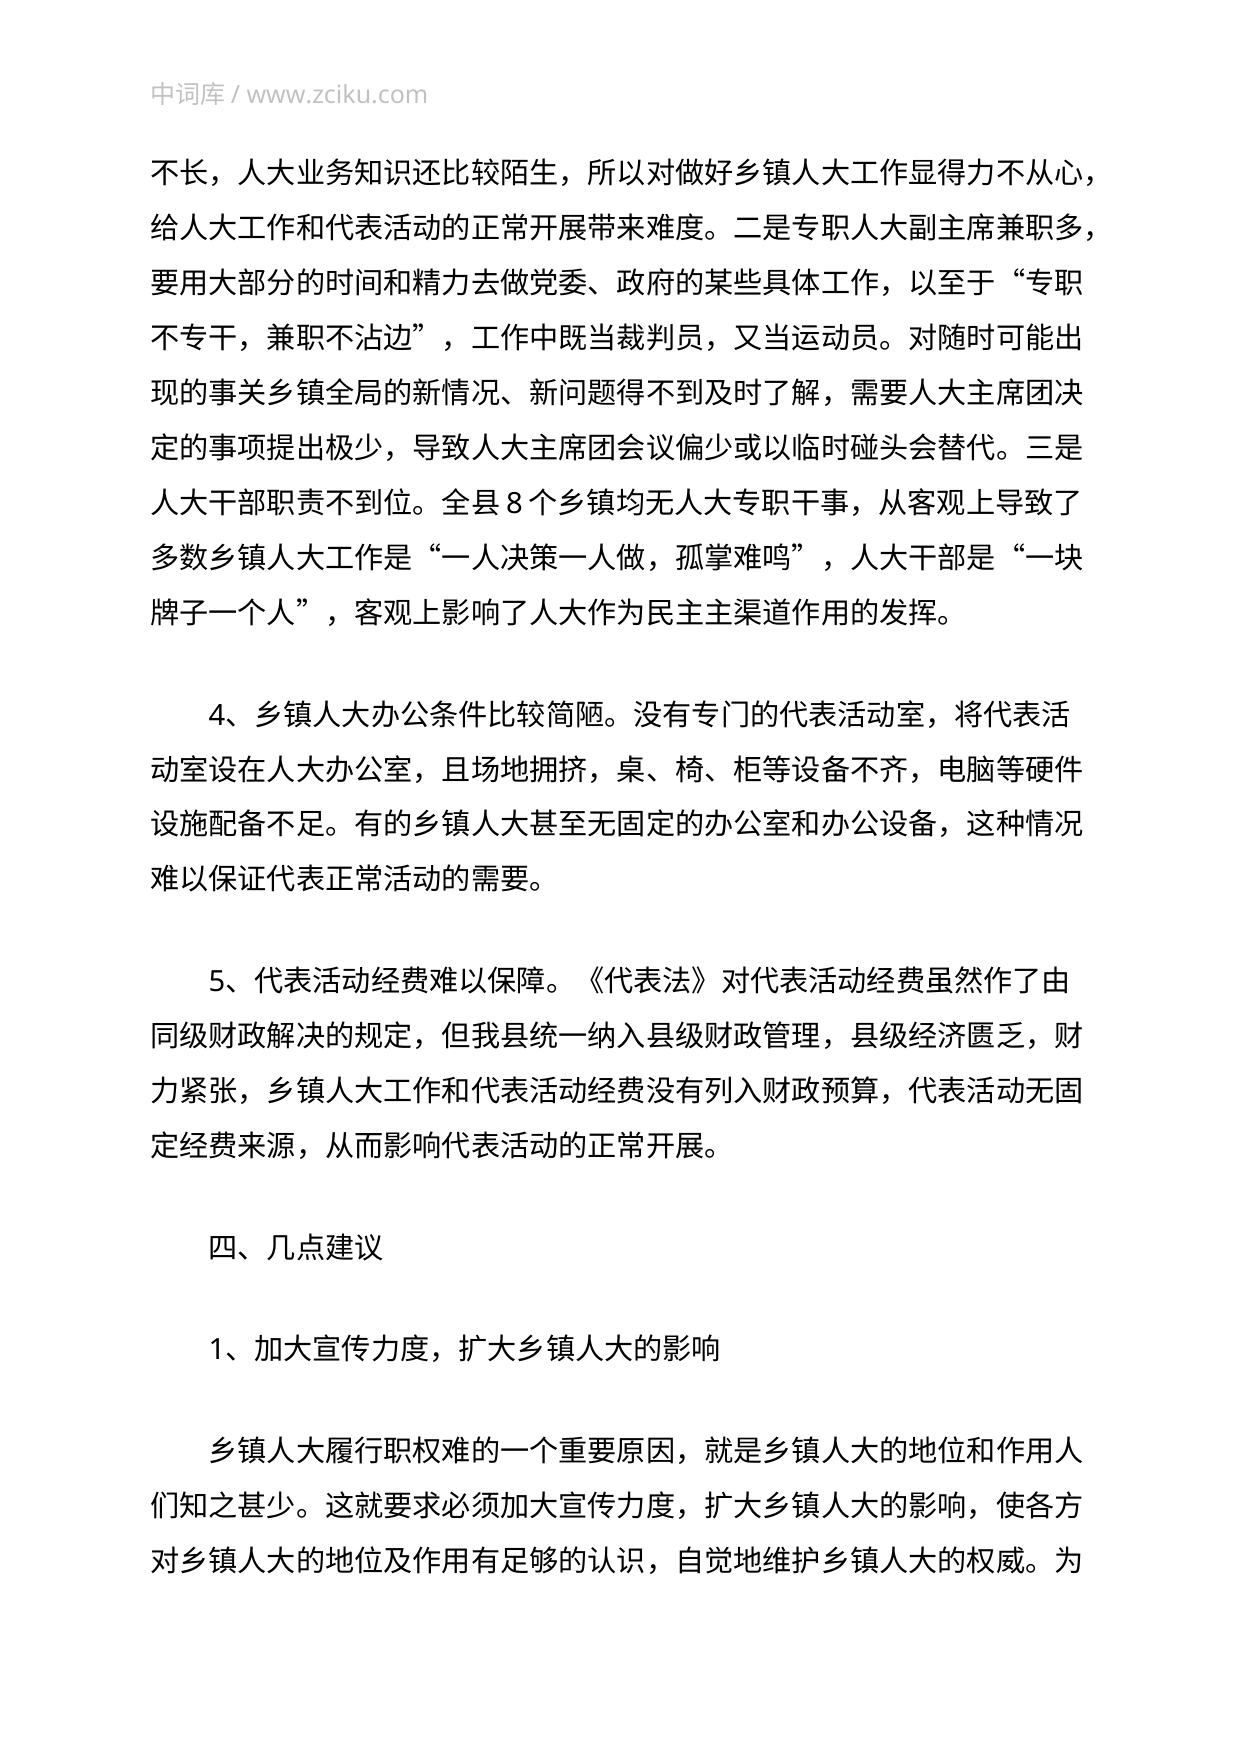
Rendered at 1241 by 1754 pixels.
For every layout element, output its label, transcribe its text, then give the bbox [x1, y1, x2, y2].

text 四、几点建议 [150, 1224, 1090, 1266]
text 4、乡镇人大办公条件比较简陋。没有专门的代表活动室，将代表活动室设在人大办公室，且场地拥挤，桌、椅、柜等设备不齐，电脑等硬件设施配备不足。有的乡镇人大甚至无固定的办公室和办公设备，这种情况难以保证代表正常活动的需要。 [150, 691, 1090, 898]
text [150, 1428, 1090, 1580]
text 1、加大宣传力度，扩大乡镇人大的影响 [150, 1326, 1090, 1368]
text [150, 150, 1090, 632]
text 5、代表活动经费难以保障。《代表法》对代表活动经费虽然作了由同级财政解决的规定，但我县统一纳入县级财政管理，县级经济匮乏，财力紧张，乡镇人大工作和代表活动经费没有列入财政预算，代表活动无固定经费来源，从而影响代表活动的正常开展。 [150, 958, 1090, 1165]
